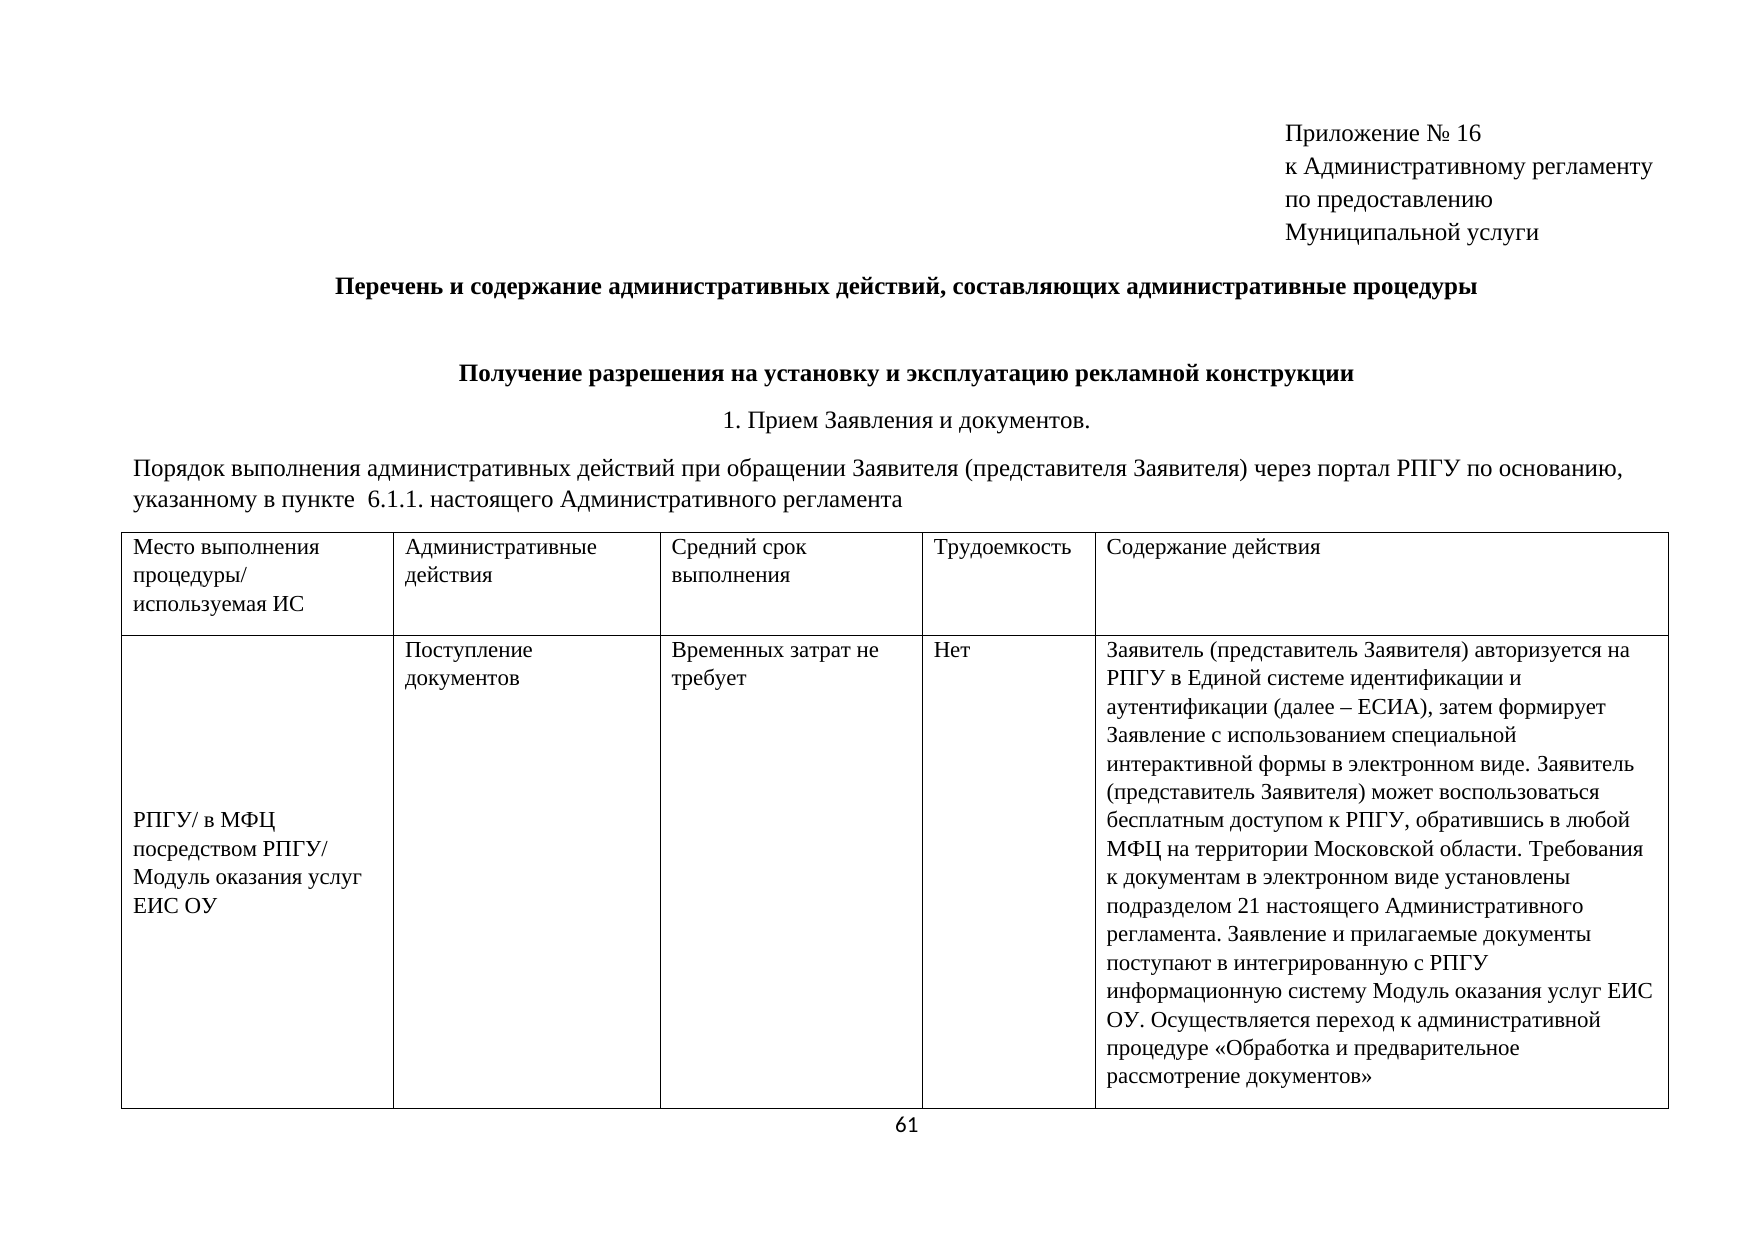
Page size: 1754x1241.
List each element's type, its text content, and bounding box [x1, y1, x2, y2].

table_cell РПГУ/ в МФЦ посредством РПГУ/ Модуль оказания услуг ЕИС ОУ [122, 636, 393, 1108]
table_cell Заявитель (представитель Заявителя) авторизуется на РПГУ в Единой системе идентификации и аутентификации (далее – ЕСИА), затем формирует Заявление с использованием специальной интерактивной формы в электронном виде. Заявитель (представитель Заявителя) может воспользоваться бесплатным доступом к РПГУ, обратившись в любой МФЦ на территории Московской области. Требования к документам в электронном виде установлены подразделом 21 настоящего Административного регламента. Заявление и прилагаемые документы поступают в интегрированную с РПГУ информационную систему Модуль оказания услуг ЕИС ОУ. Осуществляется переход к административной процедуре «Обработка и предварительное рассмотрение документов» [1096, 636, 1668, 1108]
text Муниципальной услуги [133, 217, 1680, 246]
text Перечень и содержание административных действий, составляющих административные процедуры [133, 271, 1680, 300]
text Порядок выполнения административных действий при обращении Заявителя (представителя Заявителя) через портал РПГУ по основанию, указанному в пункте 6.1.1. настоящего Административного регламента [133, 453, 1680, 513]
table_header Трудоемкость [923, 533, 1095, 635]
table_cell Поступление документов [394, 636, 660, 1108]
text Получение разрешения на установку и эксплуатацию рекламной конструкции [133, 358, 1680, 386]
table_header Место выполнения процедуры/ используемая ИС [122, 533, 393, 635]
table_header Средний срок выполнения [661, 533, 922, 635]
table_header Содержание действия [1096, 533, 1668, 635]
table_header Административные действия [394, 533, 660, 635]
table_cell Временных затрат не требует [661, 636, 922, 1108]
text 1. Прием Заявления и документов. [133, 405, 1680, 434]
text к Административному регламенту [133, 151, 1680, 180]
text Приложение № 16 [133, 118, 1680, 147]
text по предоставлению [133, 184, 1680, 213]
table_cell Нет [923, 636, 1095, 1108]
